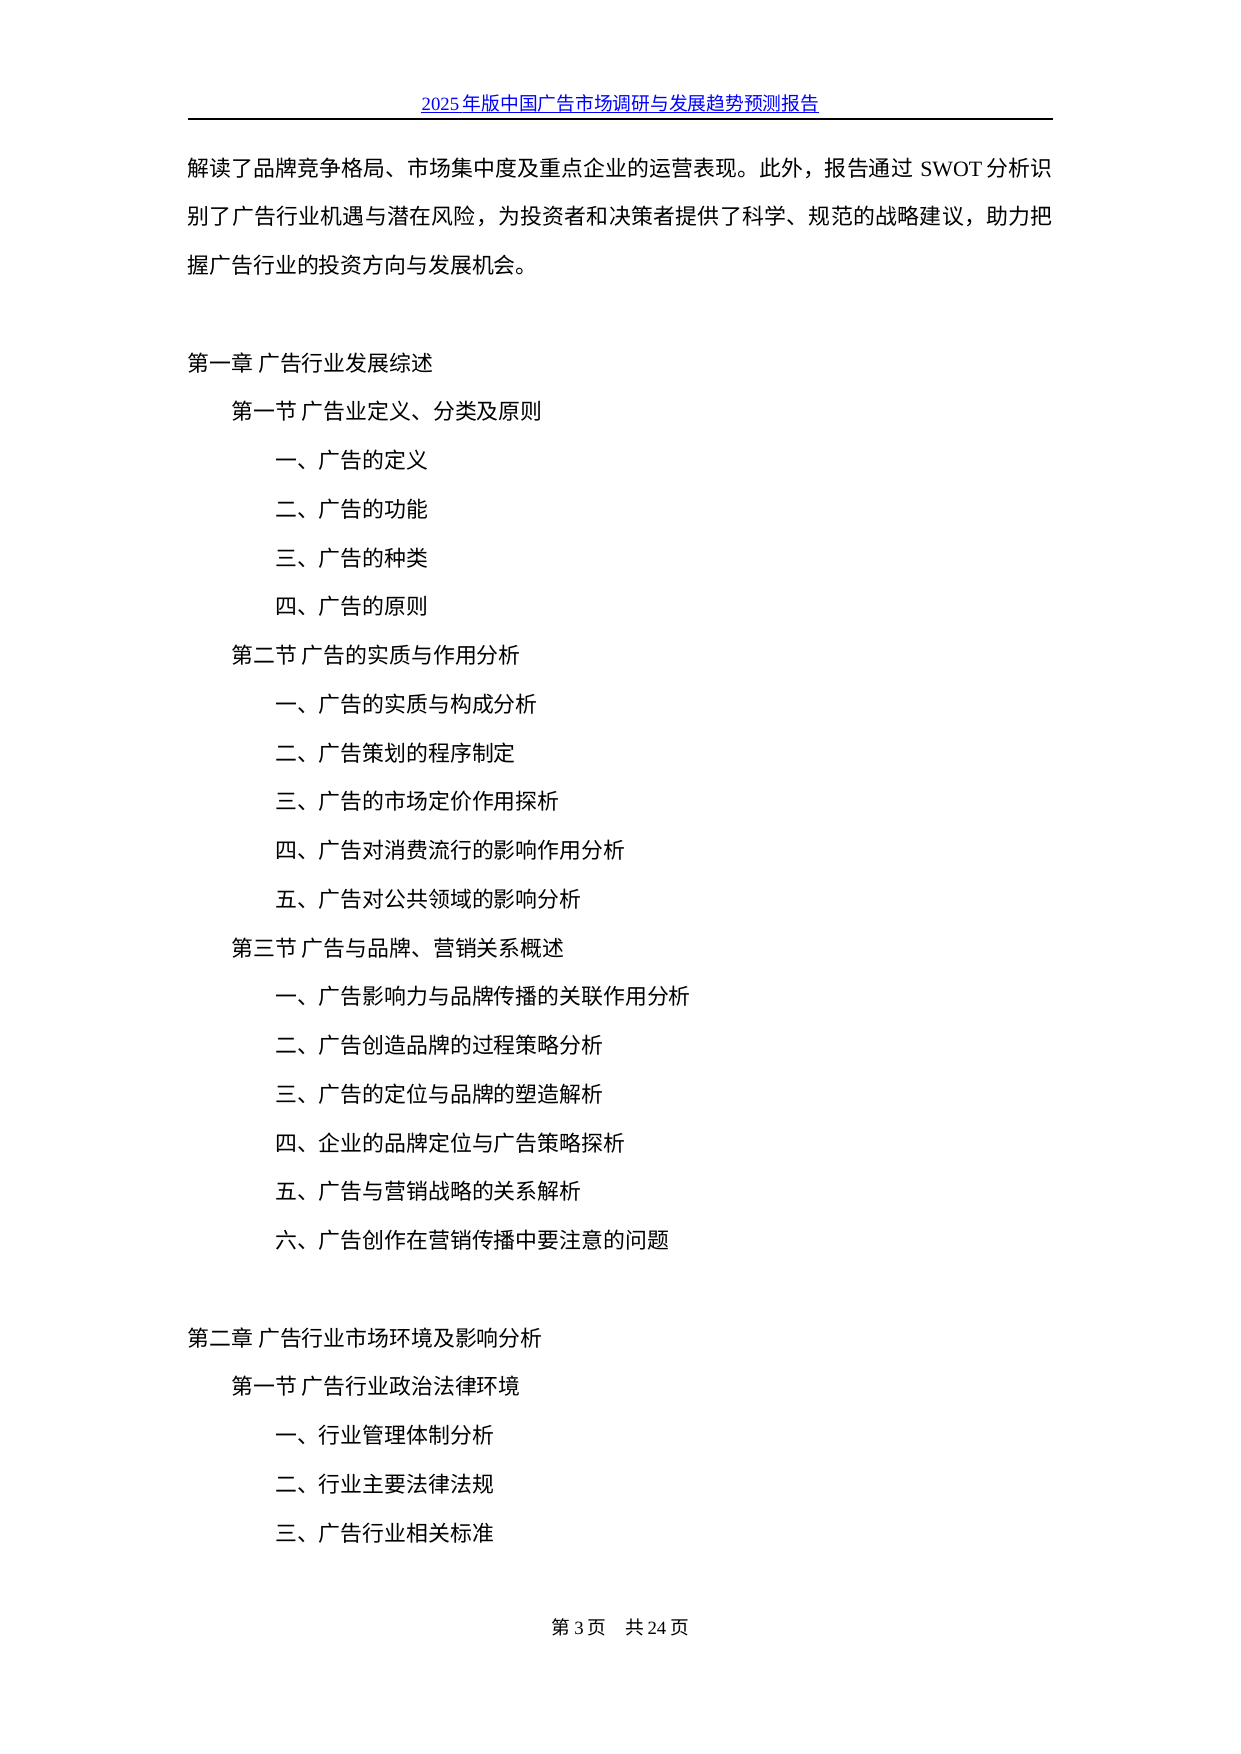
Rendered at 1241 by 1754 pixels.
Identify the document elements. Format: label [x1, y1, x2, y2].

text [187, 150, 1053, 1548]
